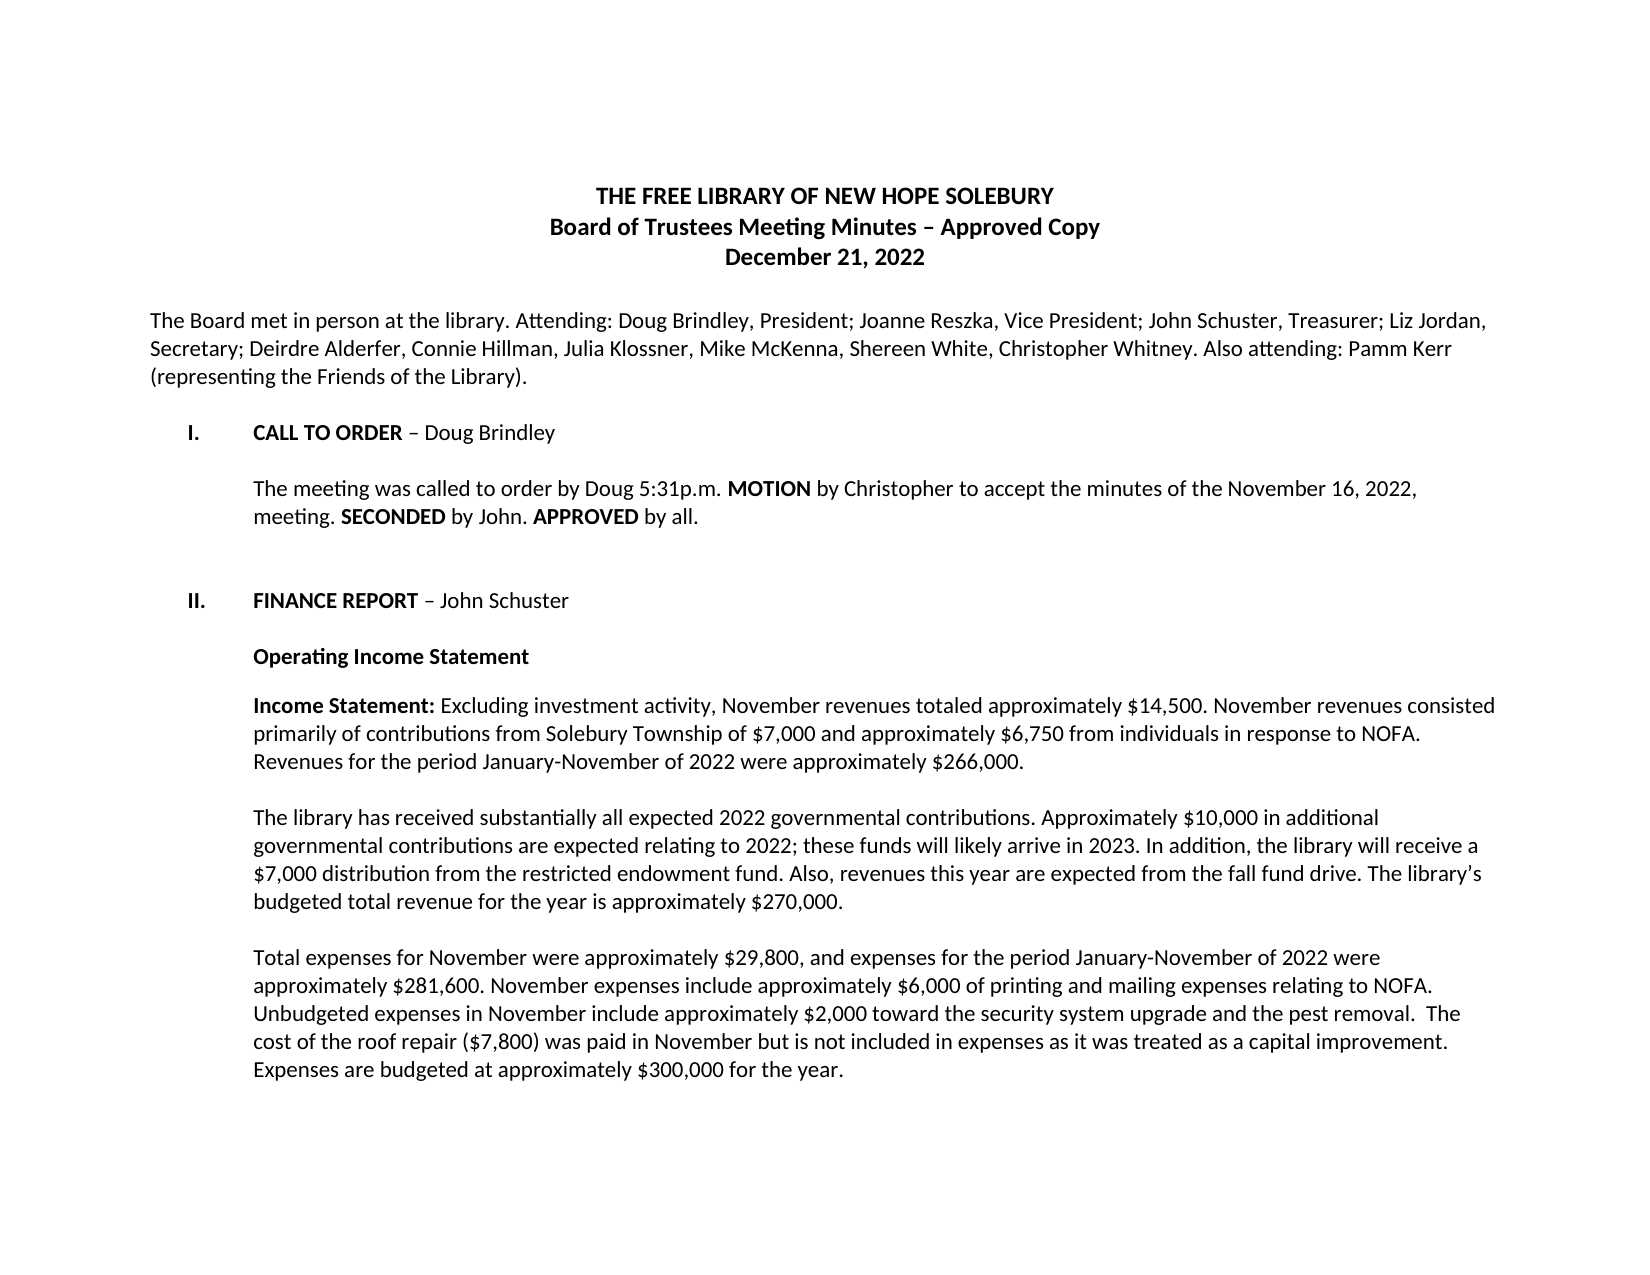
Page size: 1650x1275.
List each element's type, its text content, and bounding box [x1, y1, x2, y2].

text The Board met in person at the library. Attending: Doug Brindley, President; Joanne Reszka, Vice President; John Schuster, Treasurer; Liz Jordan, Secretary; Deirdre Alderfer, Connie Hillman, Julia Klossner, Mike McKenna, Shereen White, Christopher Whitney. Also attending: Pamm Kerr (representing the Friends of the Library). [150, 306, 1500, 390]
text Board of Trustees Meeting Minutes – Approved Copy [150, 211, 1500, 242]
text Operating Income Statement [253, 642, 1500, 670]
text THE FREE LIBRARY OF NEW HOPE SOLEBURY [150, 181, 1500, 211]
list FINANCE REPORT – John Schuster [187, 586, 1500, 614]
text December 21, 2022 [150, 242, 1500, 272]
text Income Statement: Excluding investment activity, November revenues totaled approximately $14,500. November revenues consisted primarily of contributions from Solebury Township of $7,000 and approximately $6,750 from individuals in response to NOFA. Revenues for the period January-November of 2022 were approximately $266,000. [253, 691, 1500, 775]
text The library has received substantially all expected 2022 governmental contributions. Approximately $10,000 in additional governmental contributions are expected relating to 2022; these funds will likely arrive in 2023. In addition, the library will receive a $7,000 distribution from the restricted endowment fund. Also, revenues this year are expected from the fall fund drive. The library’s budgeted total revenue for the year is approximately $270,000. [253, 803, 1500, 915]
text The meeting was called to order by Doug 5:31p.m. MOTION by Christopher to accept the minutes of the November 16, 2022, meeting. SECONDED by John. APPROVED by all. [253, 474, 1500, 530]
text Total expenses for November were approximately $29,800, and expenses for the period January-November of 2022 were approximately $281,600. November expenses include approximately $6,000 of printing and mailing expenses relating to NOFA. Unbudgeted expenses in November include approximately $2,000 toward the security system upgrade and the pest removal. The cost of the roof repair ($7,800) was paid in November but is not included in expenses as it was treated as a capital improvement. Expenses are budgeted at approximately $300,000 for the year. [253, 943, 1500, 1083]
list CALL TO ORDER – Doug Brindley [187, 418, 1500, 446]
